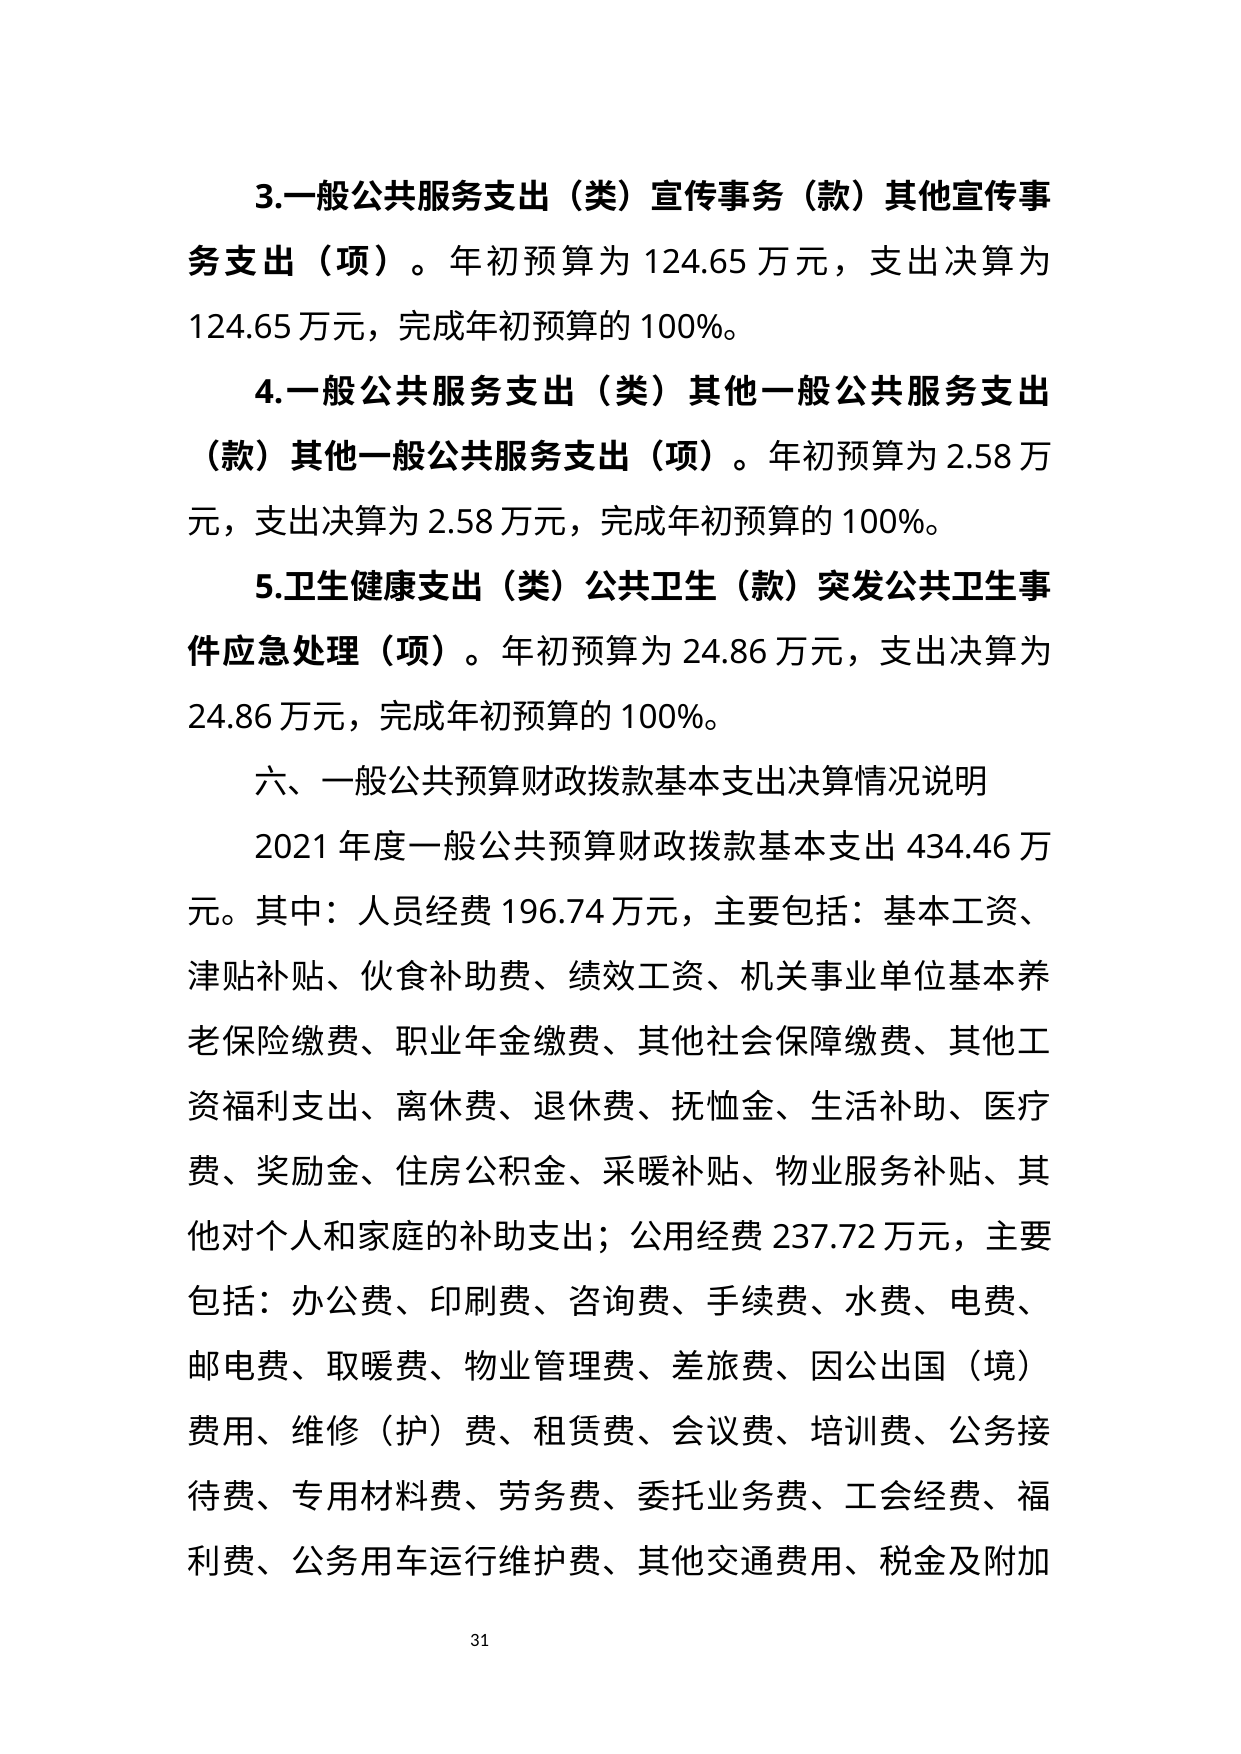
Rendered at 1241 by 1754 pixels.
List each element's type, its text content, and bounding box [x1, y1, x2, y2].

text 3.一般公共服务支出（类）宣传事务（款）其他宣传事务支出（项）。年初预算为124.65万元，支出决算为124.65万元，完成年初预算的100%。 [187, 162, 1053, 357]
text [187, 812, 1053, 1592]
text 六、一般公共预算财政拨款基本支出决算情况说明 [187, 747, 1053, 812]
text 4.一般公共服务支出（类）其他一般公共服务支出（款）其他一般公共服务支出（项）。年初预算为2.58万元，支出决算为2.58万元，完成年初预算的100%。 [187, 357, 1053, 552]
text 5.卫生健康支出（类）公共卫生（款）突发公共卫生事件应急处理（项）。年初预算为24.86万元，支出决算为24.86万元，完成年初预算的100%。 [187, 552, 1053, 747]
